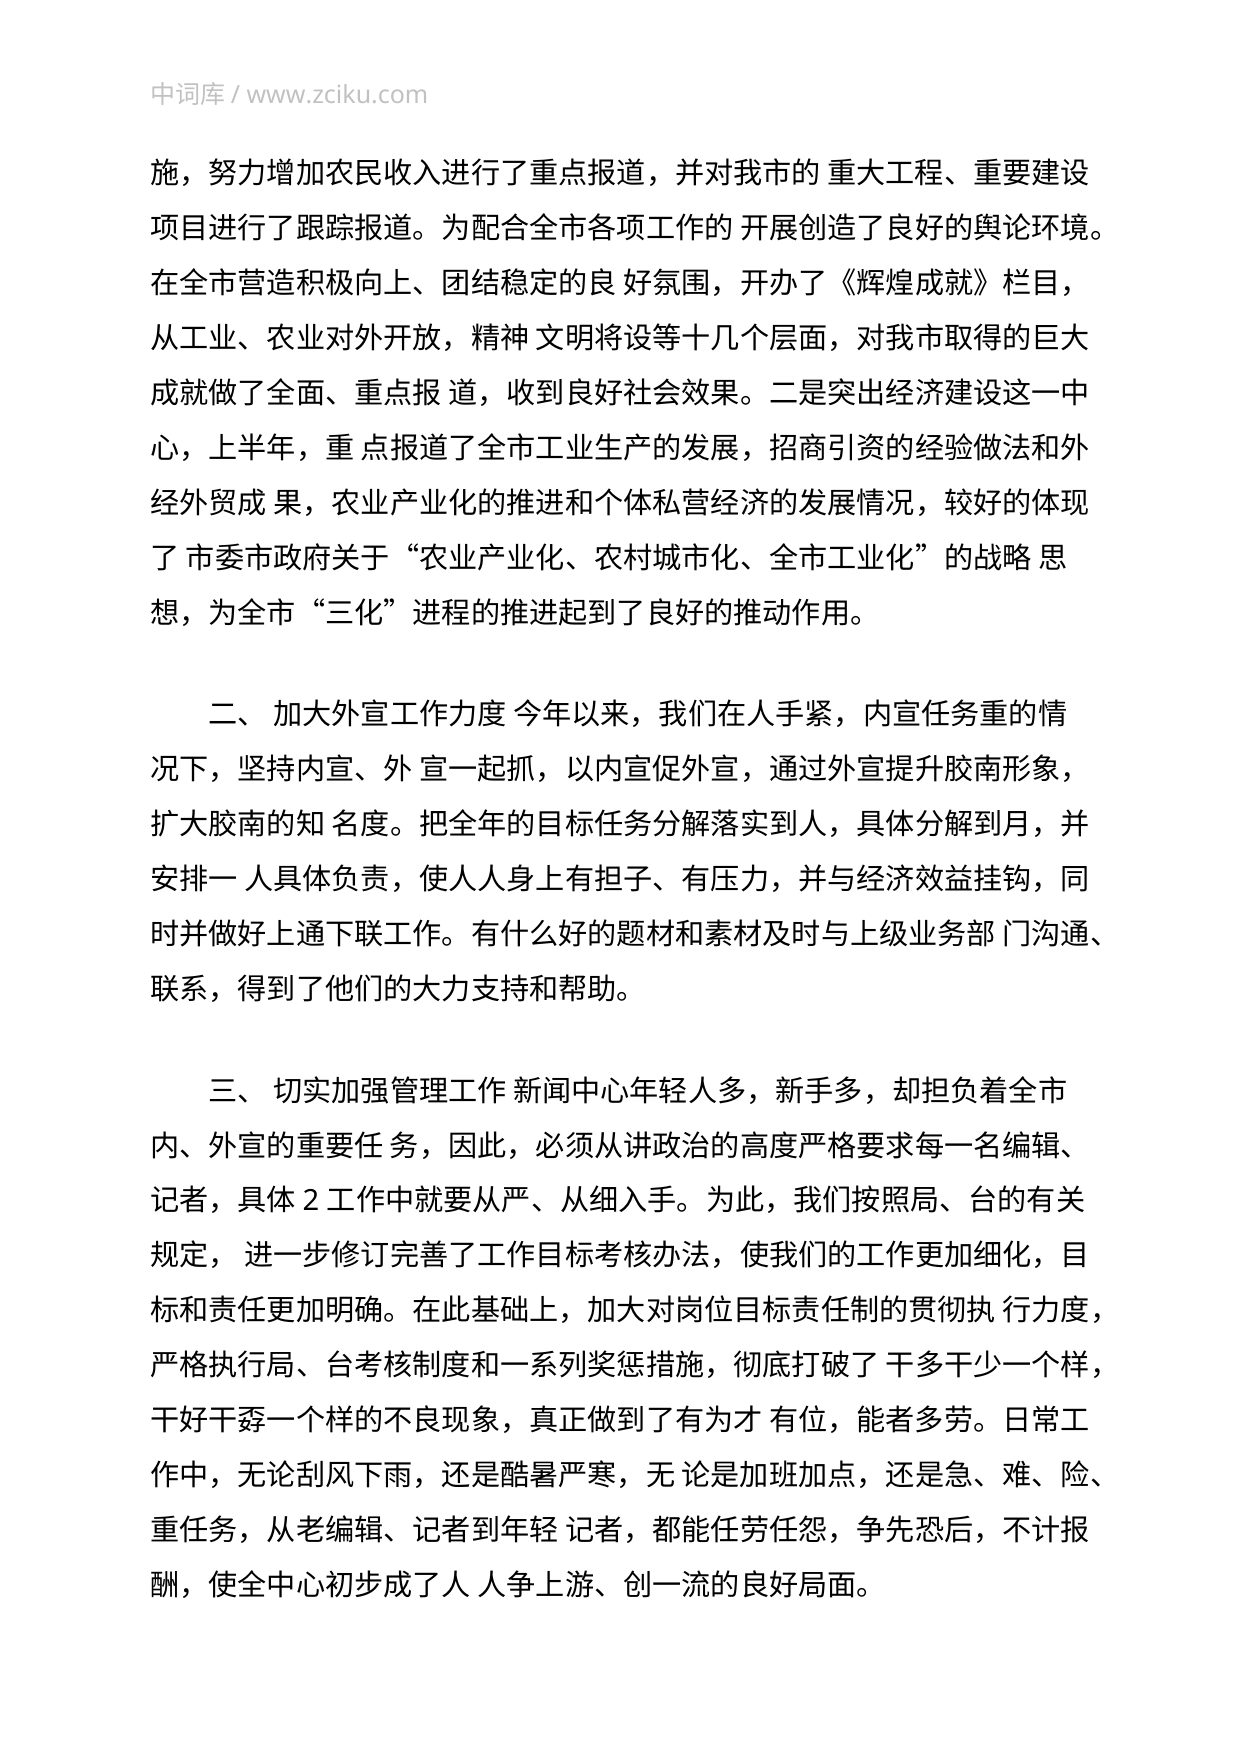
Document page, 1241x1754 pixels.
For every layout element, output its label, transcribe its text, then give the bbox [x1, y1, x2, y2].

text 三、 切实加强管理工作 新闻中心年轻人多，新手多，却担负着全市内、外宣的重要任 务，因此，必须从讲政治的高度严格要求每一名编辑、记者，具体 2 工作中就要从严、从细入手。为此，我们按照局、台的有关规定， 进一步修订完善了工作目标考核办法，使我们的工作更加细化，目 标和责任更加明确。在此基础上，加大对岗位目标责任制的贯彻执 行力度，严格执行局、台考核制度和一系列奖惩措施，彻底打破了 干多干少一个样，干好干孬一个样的不良现象，真正做到了有为才 有位，能者多劳。日常工作中，无论刮风下雨，还是酷暑严寒，无 论是加班加点，还是急、难、险、重任务，从老编辑、记者到年轻 记者，都能任劳任怨，争先恐后，不计报酬，使全中心初步成了人 人争上游、创一流的良好局面。 [150, 1067, 1090, 1604]
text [150, 150, 1090, 631]
text 二、 加大外宣工作力度 今年以来，我们在人手紧，内宣任务重的情况下，坚持内宣、外 宣一起抓，以内宣促外宣，通过外宣提升胶南形象，扩大胶南的知 名度。把全年的目标任务分解落实到人，具体分解到月，并安排一 人具体负责，使人人身上有担子、有压力，并与经济效益挂钩，同 时并做好上通下联工作。有什么好的题材和素材及时与上级业务部 门沟通、联系，得到了他们的大力支持和帮助。 [150, 691, 1090, 1008]
